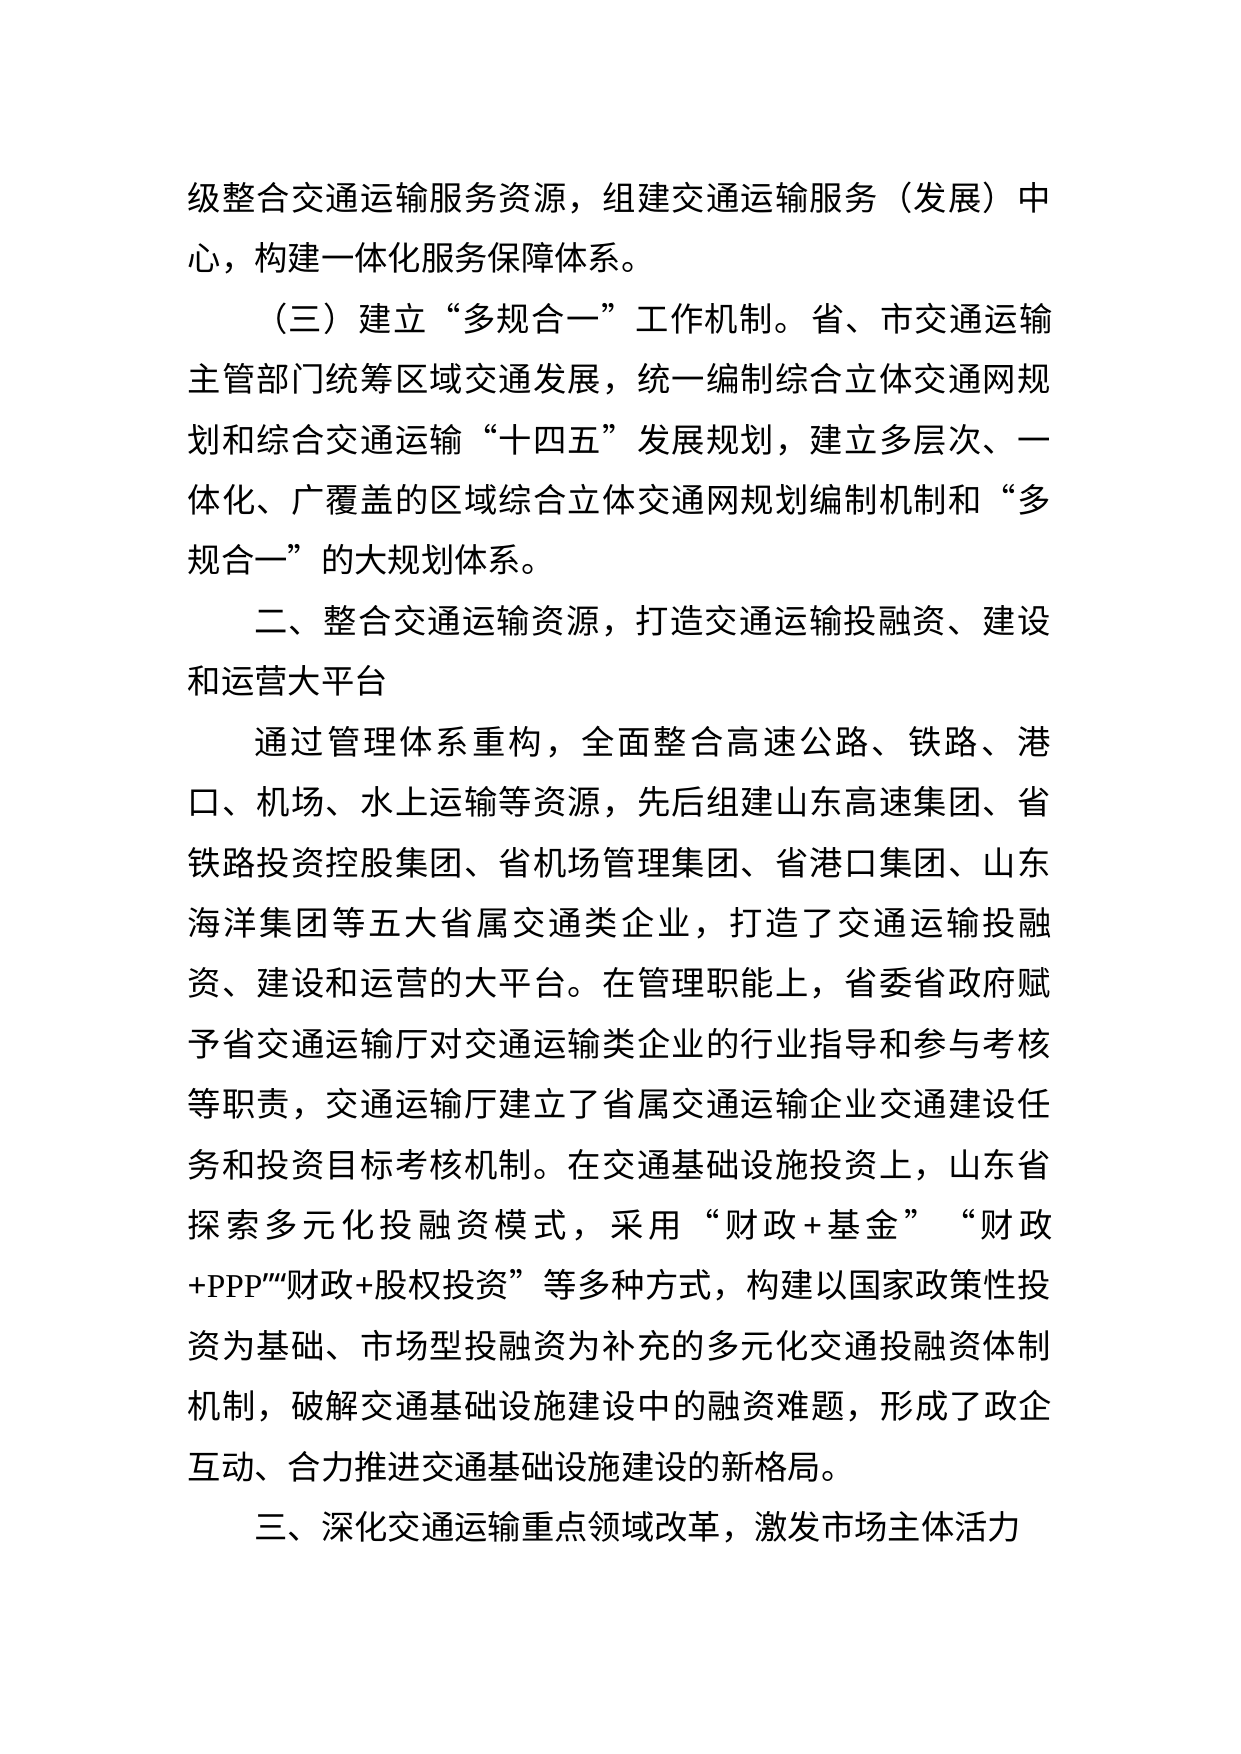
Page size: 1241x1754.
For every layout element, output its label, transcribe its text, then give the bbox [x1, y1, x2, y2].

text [187, 162, 1053, 283]
text （三）建立“多规合一”工作机制。省、市交通运输主管部门统筹区域交通发展，统一编制综合立体交通网规划和综合交通运输“十四五”发展规划，建立多层次、一体化、广覆盖的区域综合立体交通网规划编制机制和“多规合一”的大规划体系。 [187, 283, 1053, 585]
text 通过管理体系重构，全面整合高速公路、铁路、港口、机场、水上运输等资源，先后组建山东高速集团、省铁路投资控股集团、省机场管理集团、省港口集团、山东海洋集团等五大省属交通类企业，打造了交通运输投融资、建设和运营的大平台。在管理职能上，省委省政府赋予省交通运输厅对交通运输类企业的行业指导和参与考核等职责，交通运输厅建立了省属交通运输企业交通建设任务和投资目标考核机制。在交通基础设施投资上，山东省探索多元化投融资模式，采用“财政+基金”“财政+PPP”“财政+股权投资”等多种方式，构建以国家政策性投资为基础、市场型投融资为补充的多元化交通投融资体制机制，破解交通基础设施建设中的融资难题，形成了政企互动、合力推进交通基础设施建设的新格局。 [187, 706, 1053, 1491]
text 三、深化交通运输重点领域改革，激发市场主体活力 [187, 1491, 1053, 1552]
text 二、整合交通运输资源，打造交通运输投融资、建设和运营大平台 [187, 585, 1053, 706]
